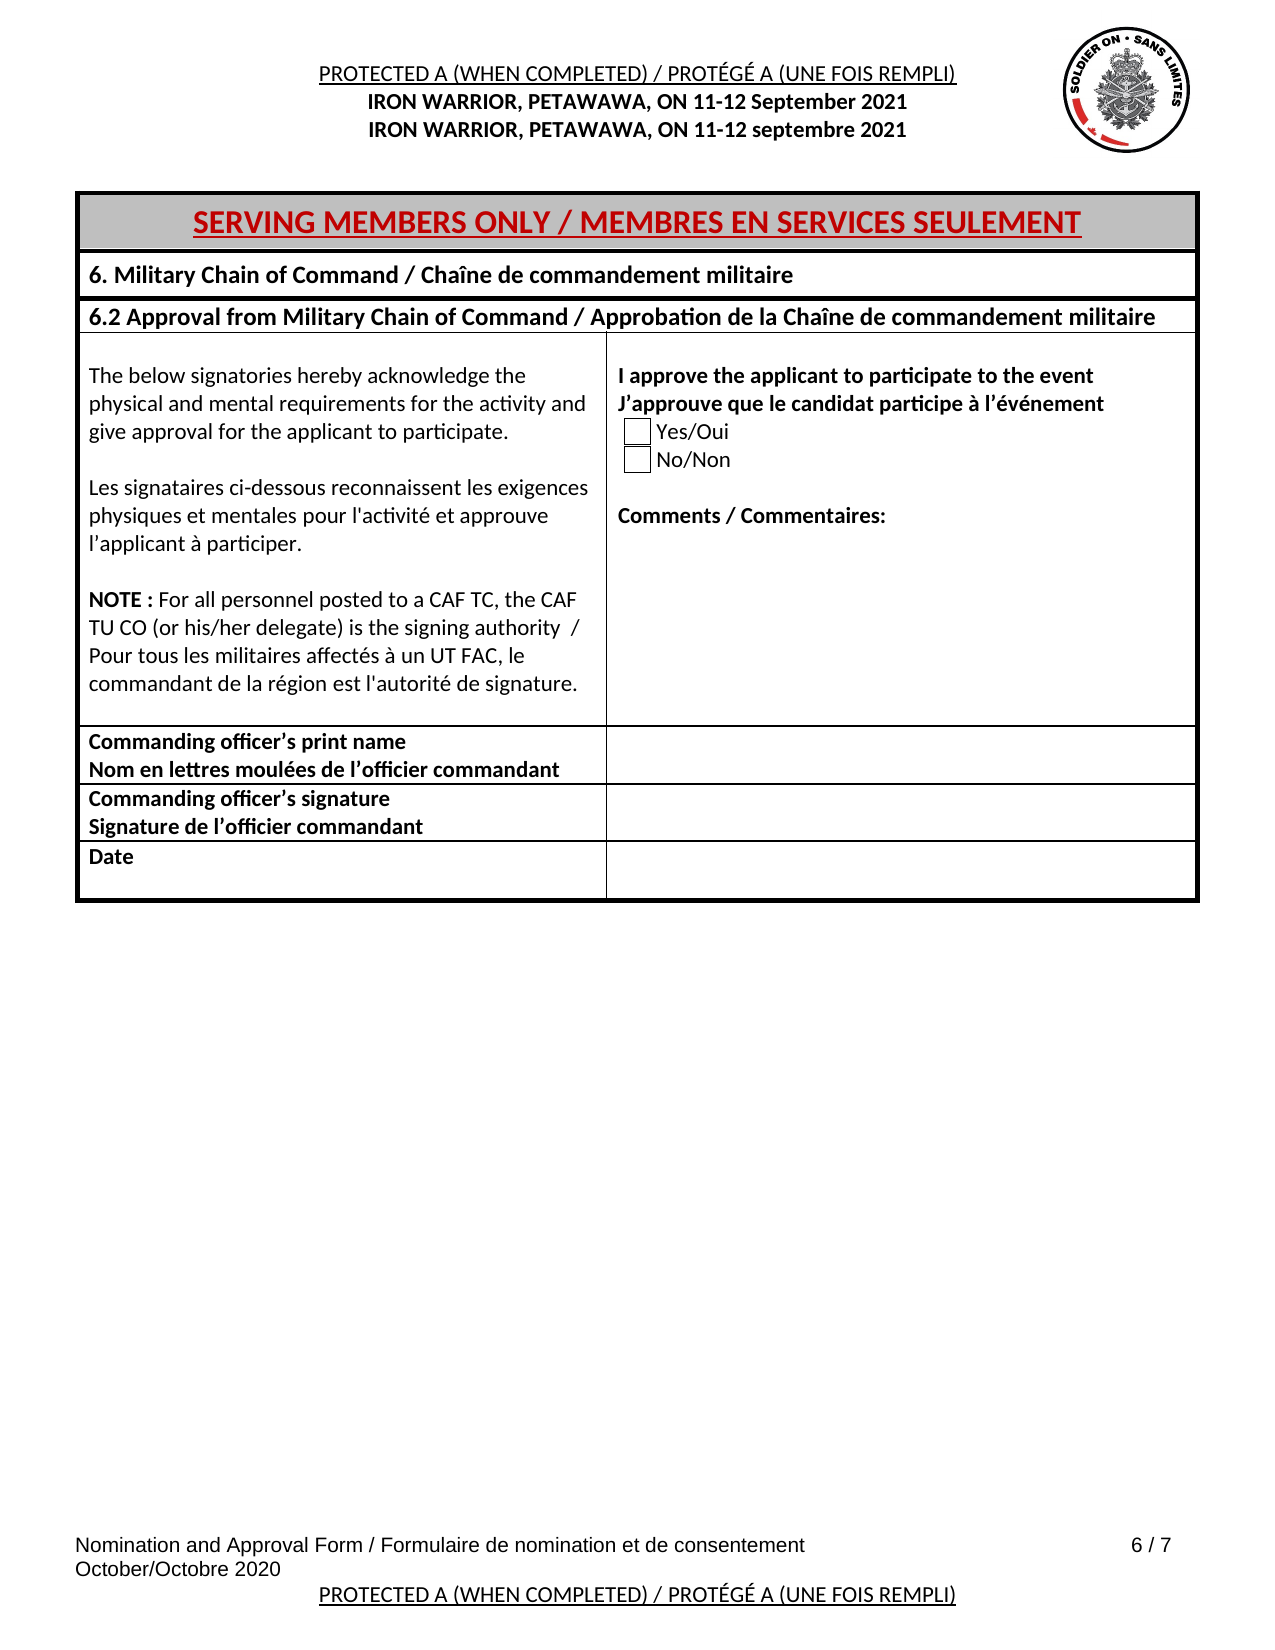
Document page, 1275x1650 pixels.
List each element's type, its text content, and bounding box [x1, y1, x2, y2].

table_cell 6. Military Chain of Command / Chaîne de commandement militaire [80, 253, 1195, 296]
table_cell The below signatories hereby acknowledge the physical and mental requirements for the activity and give approval for the applicant to participate. Les signataires ci-dessous reconnaissent les exigences physiques et mentales pour l'activité et approuve l’applicant à participer. NOTE : For all personnel posted to a CAF TC, the CAF TU CO (or his/her delegate) is the signing authority / Pour tous les militaires affectés à un UT FAC, le commandant de la région est l'autorité de signature. [80, 333, 606, 725]
table_cell 6.2 Approval from Military Chain of Command / Approbation de la Chaîne de commandement militaire [80, 301, 1195, 331]
table_cell [607, 785, 1195, 840]
table_cell Commanding officer’s signature Signature de l’officier commandant [80, 785, 606, 840]
table_cell Date [80, 842, 606, 898]
picture [1052, 10, 1200, 158]
table_cell Commanding officer’s print name Nom en lettres moulées de l’officier commandant [80, 727, 606, 783]
table_cell I approve the applicant to participate to the event J’approuve que le candidat participe à l’événement Yes/Oui No/Non Comments / Commentaires: [607, 333, 1195, 725]
table_cell [607, 842, 1195, 898]
table_header SERVING MEMBERS ONLY / MEMBRES EN SERVICES SEULEMENT [80, 195, 1195, 248]
table_cell [607, 727, 1195, 783]
